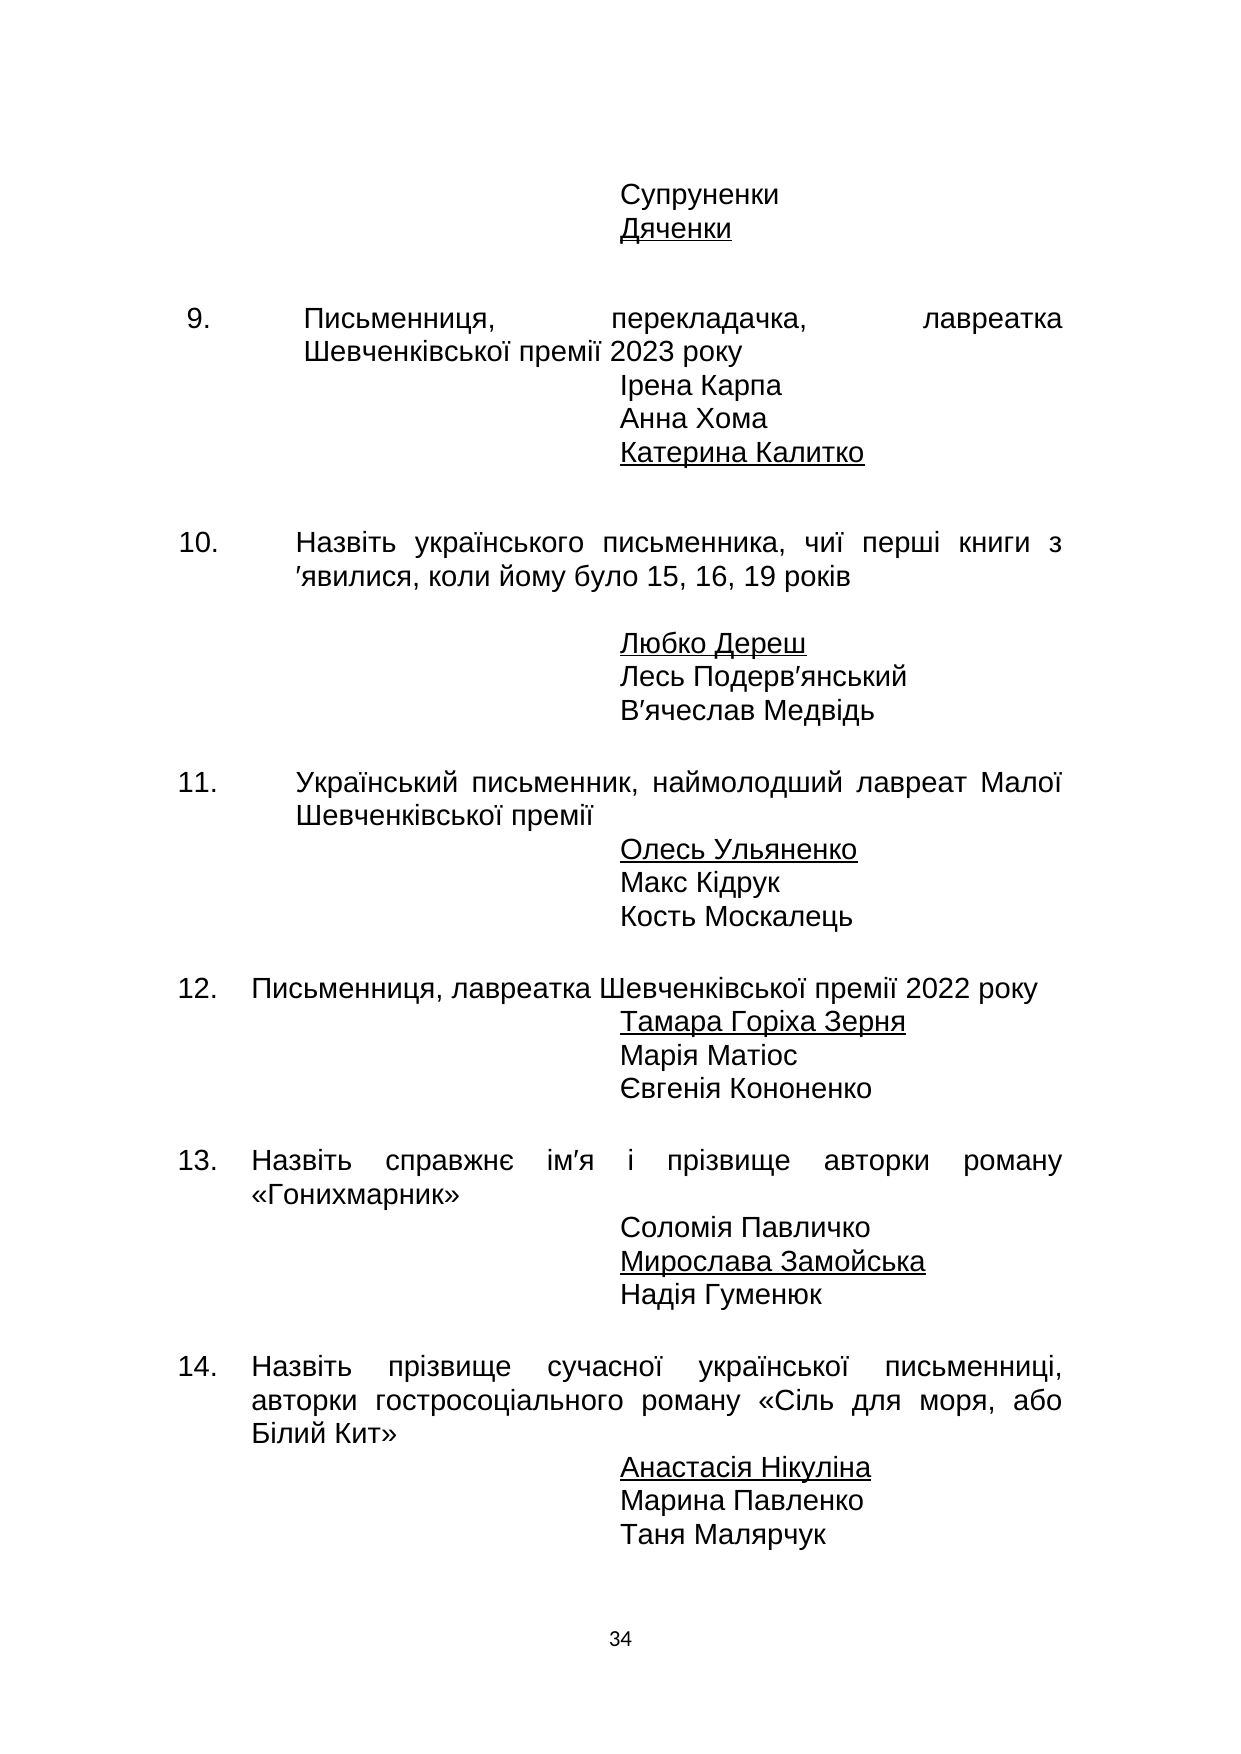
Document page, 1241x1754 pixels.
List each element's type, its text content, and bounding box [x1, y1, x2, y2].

text Таня Малярчук [546, 1517, 1063, 1551]
text Надія Гуменюк [546, 1277, 1063, 1311]
text 12. Письменниця, лавреатка Шевченківської премії 2022 року [177, 971, 1063, 1004]
text Макс Кідрук [561, 865, 1063, 899]
text 14. Назвіть прізвище сучасної української письменниці, авторки гостросоціального роману «Сіль для моря, або Білий Кит» [177, 1349, 1063, 1450]
text 11. Український письменник, наймолодший лавреат Малої Шевченківської премії [177, 765, 1063, 832]
list Назвіть українського письменника, чиї перші книги з′явилися, коли йому було 15, 16, 19 років [178, 525, 1063, 626]
text Кость Москалець [590, 899, 1063, 932]
text Любко Дереш [546, 626, 1063, 659]
text Олесь Ульяненко [590, 832, 1063, 865]
text Соломія Павличко [546, 1210, 1063, 1244]
text Ірена Карпа [546, 368, 1063, 401]
text Євгенія Кононенко [546, 1071, 1063, 1105]
text Анна Хома [546, 401, 1063, 435]
text Анастасія Нікуліна [546, 1450, 1063, 1483]
text Дяченки [620, 211, 1063, 244]
text Мирослава Замойська [546, 1244, 1063, 1277]
text Супруненки [546, 177, 1063, 211]
text Катерина Калитко [546, 435, 1063, 468]
text 13. Назвіть справжнє ім′я і прізвище авторки роману «Гонихмарник» [177, 1143, 1063, 1210]
text Тамара Горіха Зерня [546, 1004, 1063, 1038]
text Марія Матіос [546, 1038, 1063, 1071]
list Письменниця, перекладачка, лавреатка Шевченківської премії 2023 року [186, 301, 1063, 368]
text Лесь Подерв′янський [546, 659, 1063, 693]
text Марина Павленко [546, 1483, 1063, 1517]
text В′ячеслав Медвідь [546, 693, 1063, 726]
